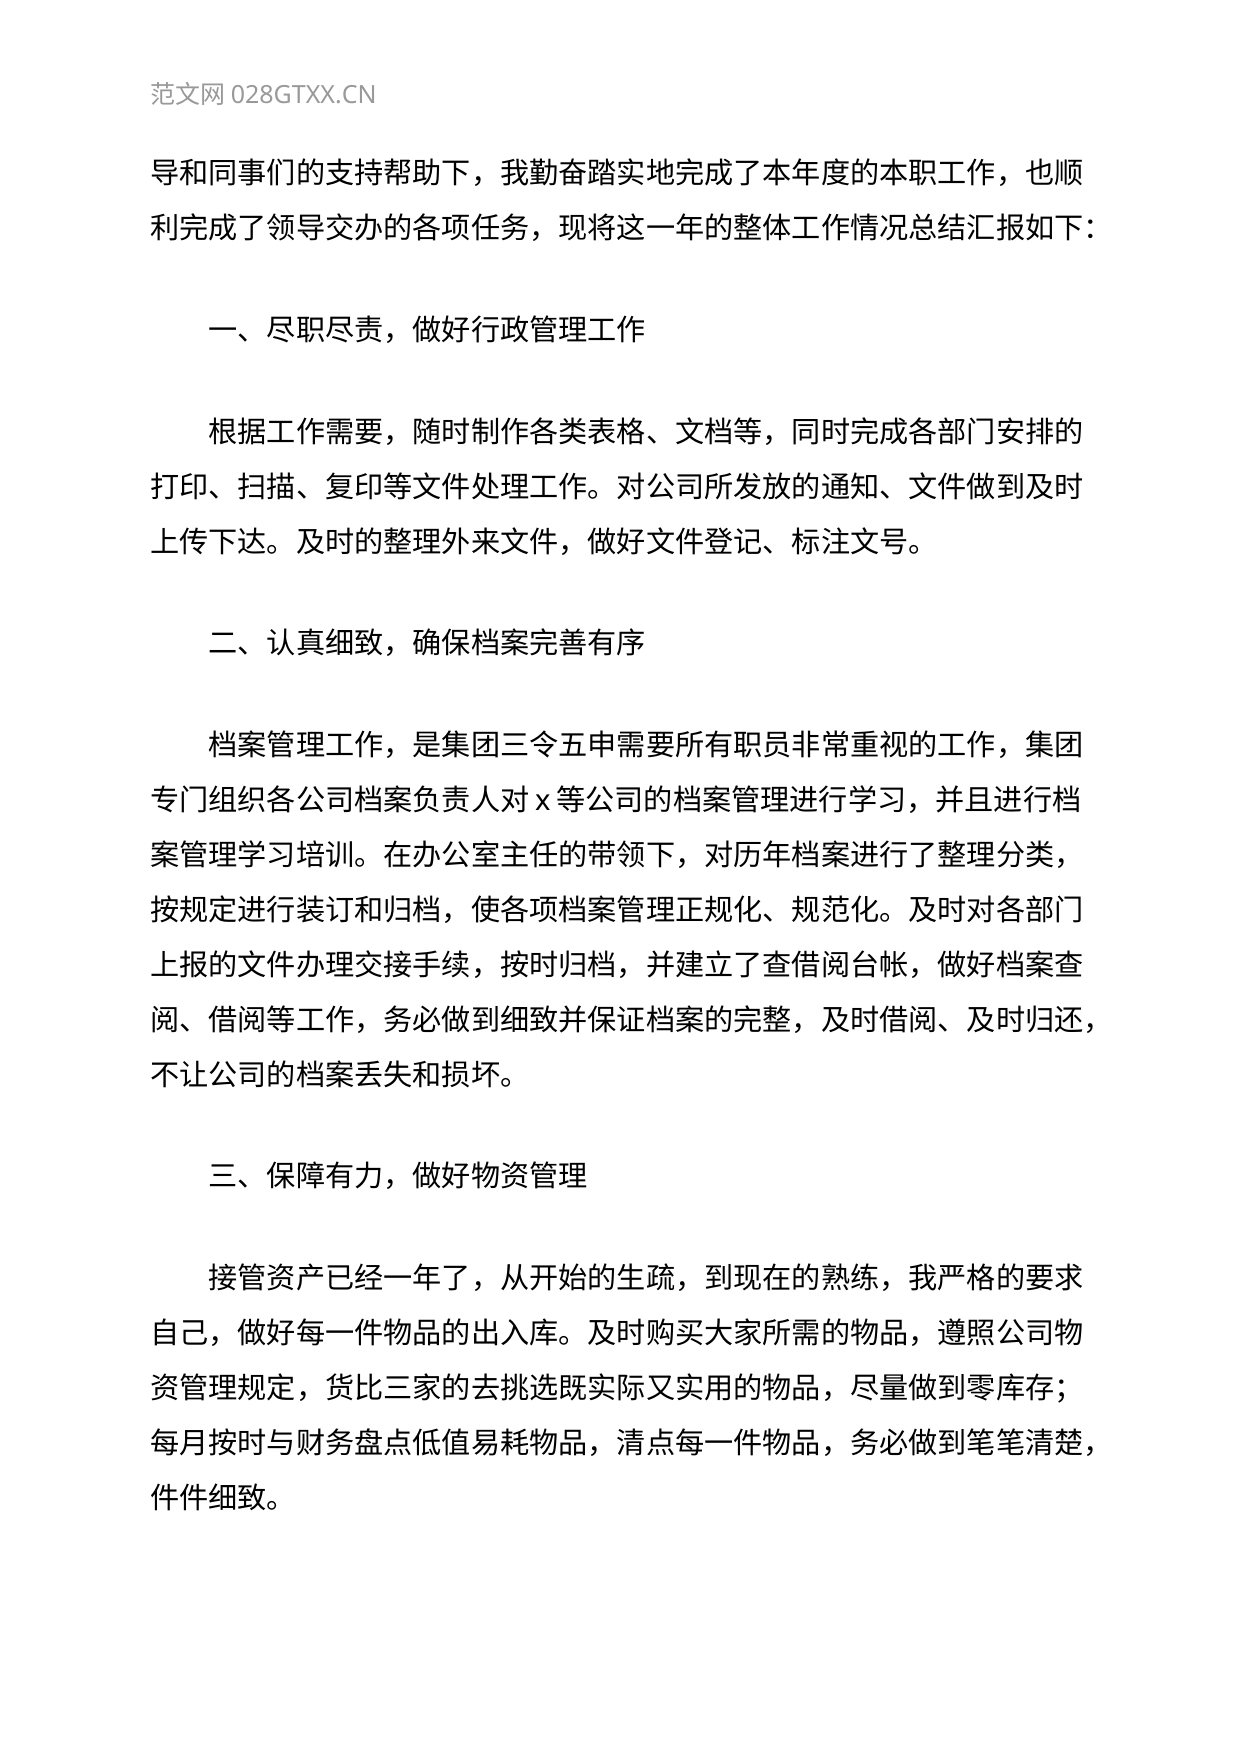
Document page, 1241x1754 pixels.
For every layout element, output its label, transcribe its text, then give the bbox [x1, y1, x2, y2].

text 根据工作需要，随时制作各类表格、文档等，同时完成各部门安排的打印、扫描、复印等文件处理工作。对公司所发放的通知、文件做到及时上传下达。及时的整理外来文件，做好文件登记、标注文号。 [150, 408, 1090, 561]
text 三、保障有力，做好物资管理 [150, 1153, 1090, 1195]
text 档案管理工作，是集团三令五申需要所有职员非常重视的工作，集团专门组织各公司档案负责人对x等公司的档案管理进行学习，并且进行档案管理学习培训。在办公室主任的带领下，对历年档案进行了整理分类，按规定进行装订和归档，使各项档案管理正规化、规范化。及时对各部门上报的文件办理交接手续，按时归档，并建立了查借阅台帐，做好档案查阅、借阅等工作，务必做到细致并保证档案的完整，及时借阅、及时归还，不让公司的档案丢失和损坏。 [150, 722, 1090, 1093]
text 二、认真细致，确保档案完善有序 [150, 620, 1090, 662]
text 接管资产已经一年了，从开始的生疏，到现在的熟练，我严格的要求自己，做好每一件物品的出入库。及时购买大家所需的物品，遵照公司物资管理规定，货比三家的去挑选既实际又实用的物品，尽量做到零库存；每月按时与财务盘点低值易耗物品，清点每一件物品，务必做到笔笔清楚，件件细致。 [150, 1255, 1090, 1517]
text 一、尽职尽责，做好行政管理工作 [150, 307, 1090, 349]
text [150, 150, 1090, 247]
